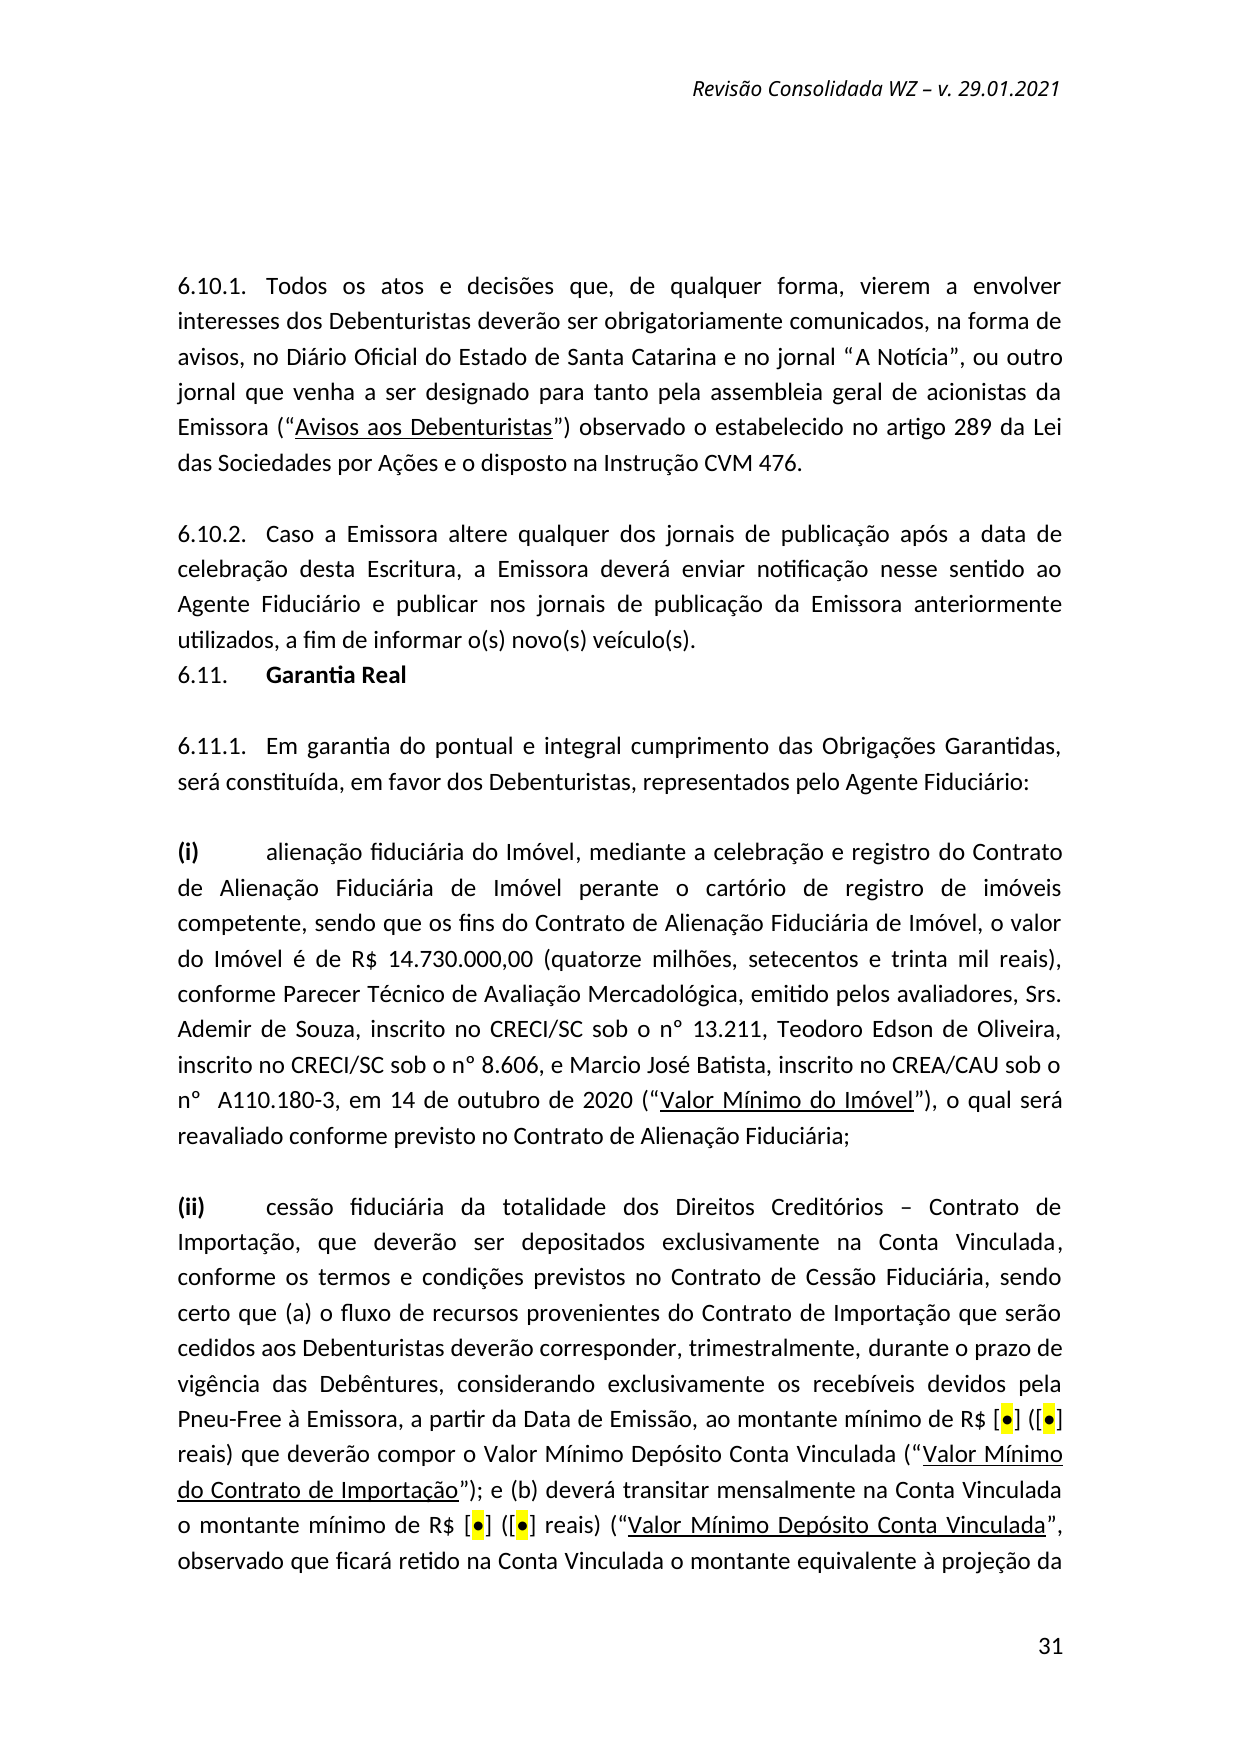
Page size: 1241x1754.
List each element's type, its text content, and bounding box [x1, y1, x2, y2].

list Todos os atos e decisões que, de qualquer forma, vierem a envolver interesses dos Debenturistas deverão ser obrigatoriamente comunicados, na forma de avisos, no Diário Oficial do Estado de Santa Catarina e no jornal “A Notícia”, ou outro jornal que venha a ser designado para tanto pela assembleia geral de acionistas da Emissora (“Avisos aos Debenturistas”) observado o estabelecido no artigo 289 da Lei das Sociedades por Ações e o disposto na Instrução CVM 476. [177, 266, 1063, 478]
list Garantia Real [177, 655, 1063, 691]
list alienação fiduciária do Imóvel, mediante a celebração e registro do Contrato de Alienação Fiduciária de Imóvel perante o cartório de registro de imóveis competente, sendo que os fins do Contrato de Alienação Fiduciária de Imóvel, o valor do Imóvel é de R$ 14.730.000,00 (quatorze milhões, setecentos e trinta mil reais), conforme Parecer Técnico de Avaliação Mercadológica, emitido pelos avaliadores, Srs. Ademir de Souza, inscrito no CRECI/SC sob o nº 13.211, Teodoro Edson de Oliveira, inscrito no CRECI/SC sob o nº 8.606, e Marcio José Batista, inscrito no CREA/CAU sob o nº A110.180-3, em 14 de outubro de 2020 (“Valor Mínimo do Imóvel”), o qual será reavaliado conforme previsto no Contrato de Alienação Fiduciária; [177, 832, 1063, 1151]
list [177, 1187, 1063, 1576]
list Em garantia do pontual e integral cumprimento das Obrigações Garantidas, será constituída, em favor dos Debenturistas, representados pelo Agente Fiduciário: [177, 726, 1063, 797]
list Caso a Emissora altere qualquer dos jornais de publicação após a data de celebração desta Escritura, a Emissora deverá enviar notificação nesse sentido ao Agente Fiduciário e publicar nos jornais de publicação da Emissora anteriormente utilizados, a fim de informar o(s) novo(s) veículo(s). [177, 514, 1063, 655]
